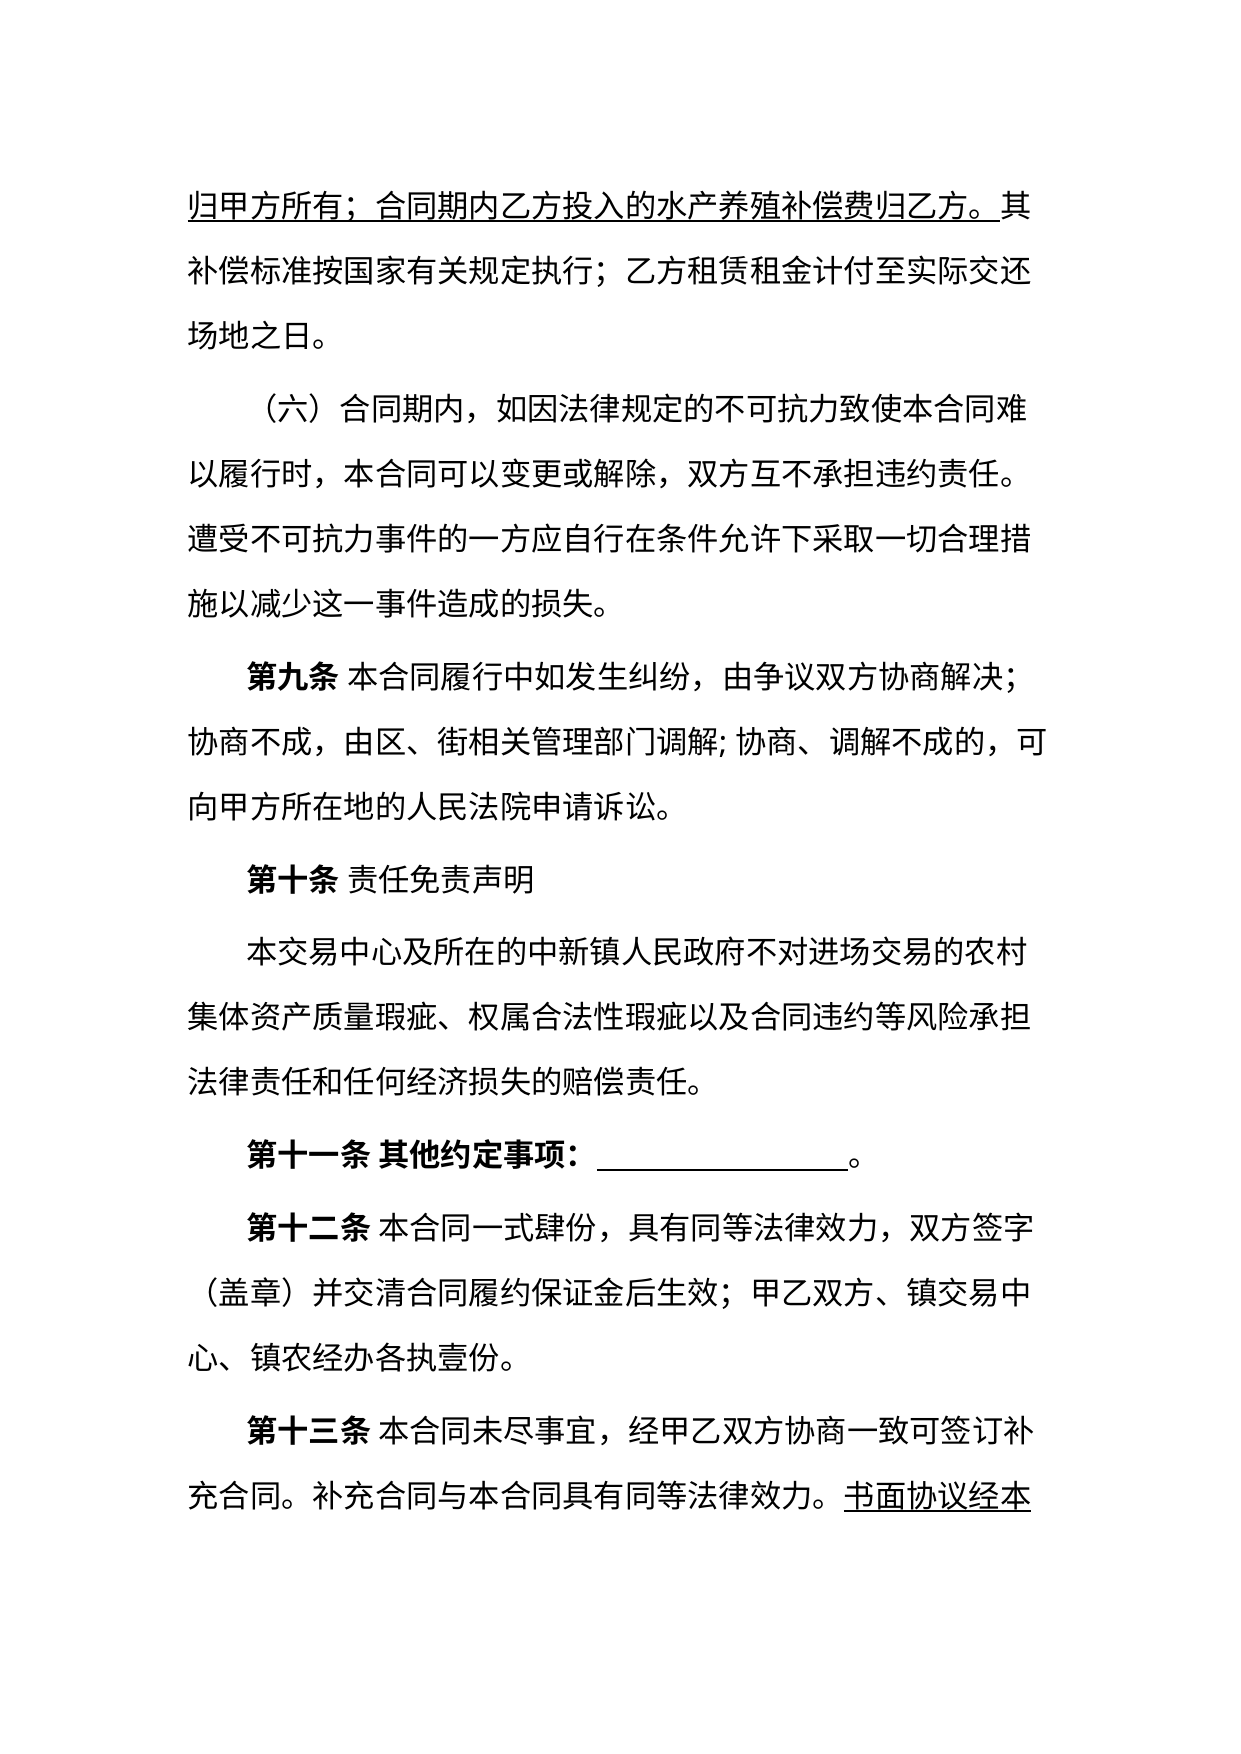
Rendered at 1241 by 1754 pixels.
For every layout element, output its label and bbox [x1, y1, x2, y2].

table_header [186, 162, 1051, 1528]
